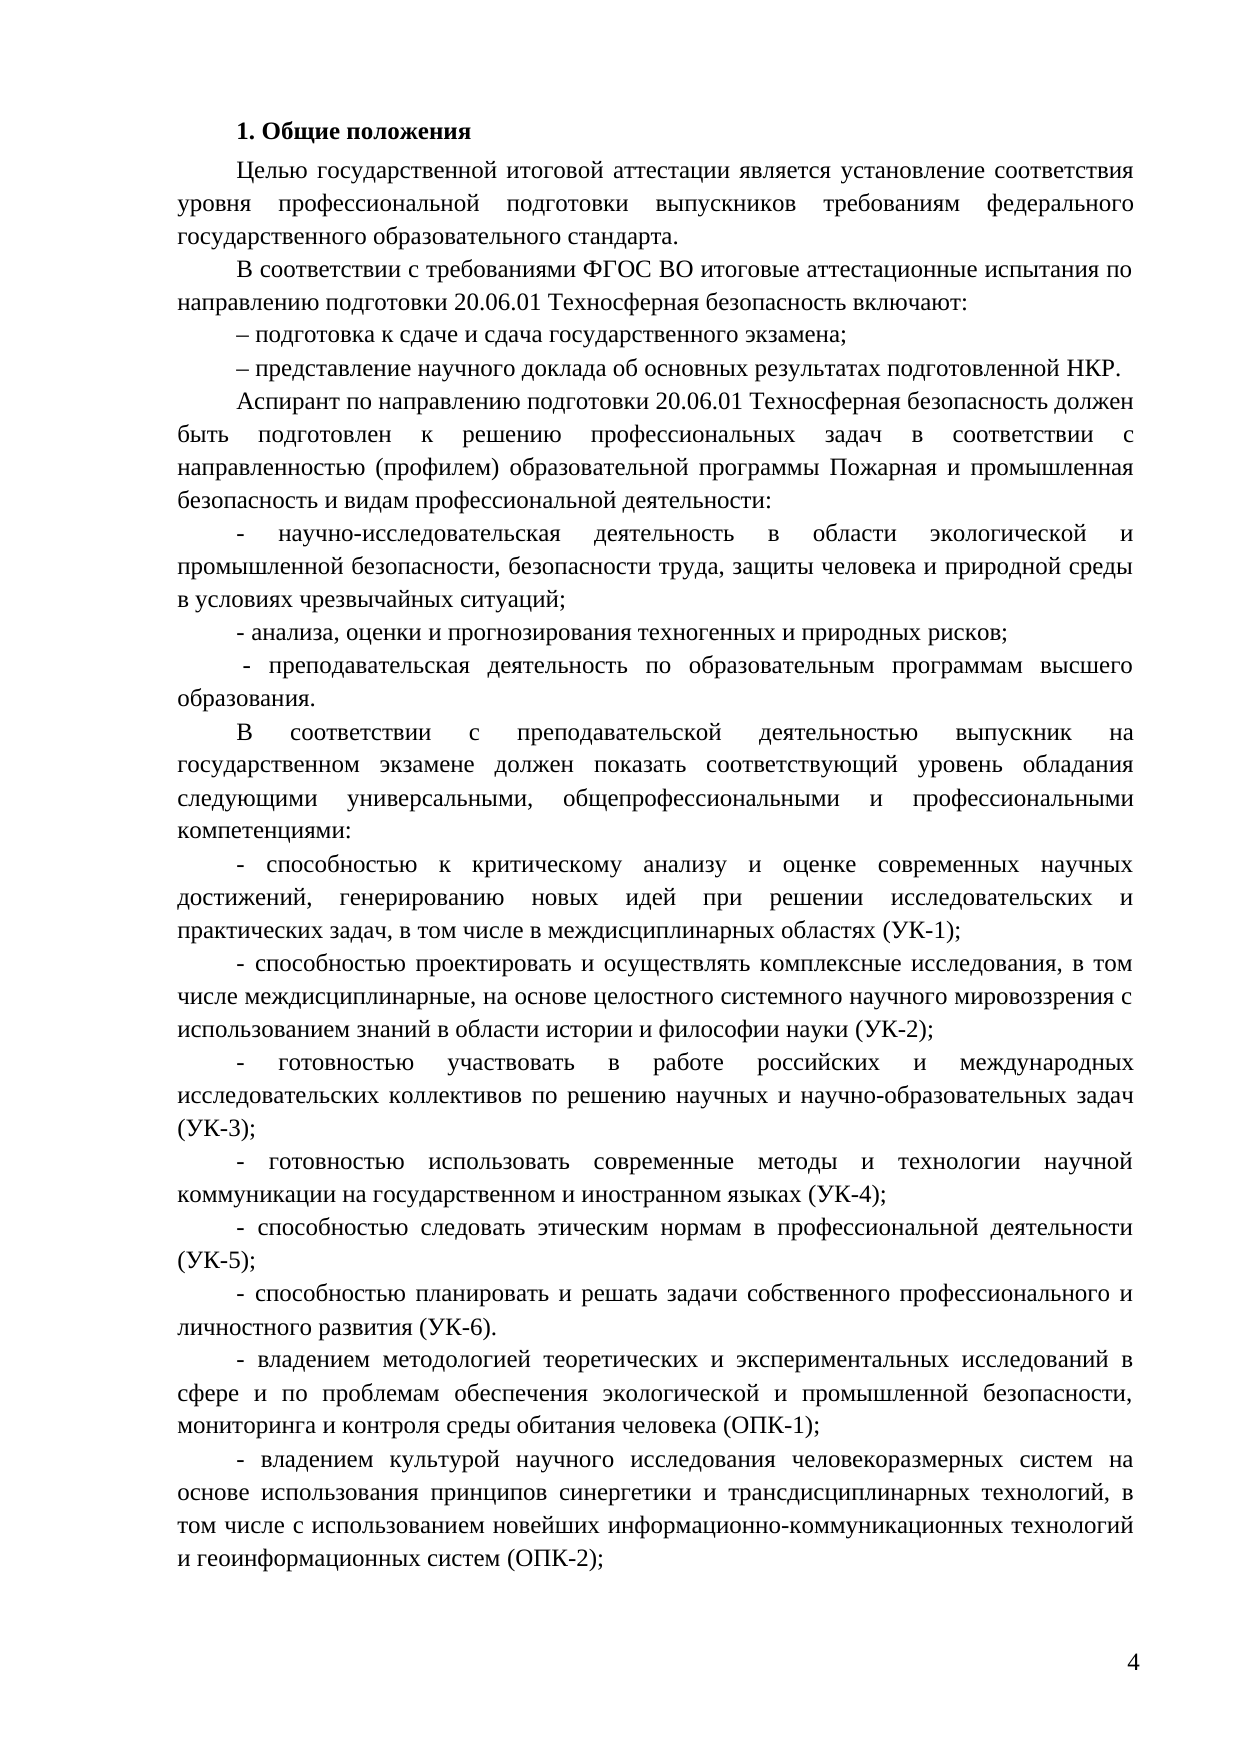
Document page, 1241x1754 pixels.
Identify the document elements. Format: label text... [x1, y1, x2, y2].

list научно-исследовательская деятельность в области экологической и промышленной безопасности, безопасности труда, защиты человека и природной среды в условиях чрезвычайных ситуаций; [177, 518, 1134, 613]
list владением культурой научного исследования человекоразмерных систем на основе использования принципов синергетики и трансдисциплинарных технологий, в том числе с использованием новейших информационно-коммуникационных технологий и геоинформационных систем (ОПК-2); [177, 1444, 1134, 1571]
list подготовка к сдаче и сдача государственного экзамена; [236, 320, 1169, 348]
subtitle Общие положения [236, 116, 1169, 144]
list способностью планировать и решать задачи собственного профессионального и личностного развития (УК-6). [177, 1278, 1134, 1340]
list готовностью использовать современные методы и технологии научной коммуникации на государственном и иностранном языках (УК-4); [177, 1146, 1134, 1208]
text Аспирант по направлению подготовки 20.06.01 Техносферная безопасность должен быть подготовлен к решению профессиональных задач в соответствии с направленностью (профилем) образовательной программы Пожарная и промышленная безопасность и видам профессиональной деятельности: [177, 386, 1135, 514]
list способностью проектировать и осуществлять комплексные исследования, в том числе междисциплинарные, на основе целостного системного научного мировоззрения с использованием знаний в области истории и философии науки (УК-2); [177, 948, 1134, 1042]
list преподавательская деятельность по образовательным программам высшего образования. [177, 651, 1133, 712]
list анализа, оценки и прогнозирования техногенных и природных рисков; [236, 617, 1169, 646]
text В соответствии с преподавательской деятельностью выпускник на государственном экзамене должен показать соответствующий уровень обладания следующими универсальными, общепрофессиональными и профессиональными компетенциями: [177, 717, 1134, 844]
list владением методологией теоретических и экспериментальных исследований в сфере и по проблемам обеспечения экологической и промышленной безопасности, мониторинга и контроля среды обитания человека (ОПК-1); [177, 1344, 1133, 1439]
text В соответствии с требованиями ФГОС ВО итоговые аттестационные испытания по направлению подготовки 20.06.01 Техносферная безопасность включают: [177, 254, 1133, 316]
list готовностью участвовать в работе российских и международных исследовательских коллективов по решению научных и научно-образовательных задач (УК-3); [177, 1047, 1135, 1142]
list способностью следовать этическим нормам в профессиональной деятельности (УК-5); [177, 1212, 1134, 1274]
list способностью к критическому анализу и оценке современных научных достижений, генерированию новых идей при решении исследовательских и практических задач, в том числе в междисциплинарных областях (УК-1); [177, 849, 1134, 943]
list представление научного доклада об основных результатах подготовленной НКР. [236, 353, 1169, 382]
text Целью государственной итоговой аттестации является установление соответствия уровня профессиональной подготовки выпускников требованиям федерального государственного образовательного стандарта. [177, 155, 1134, 249]
